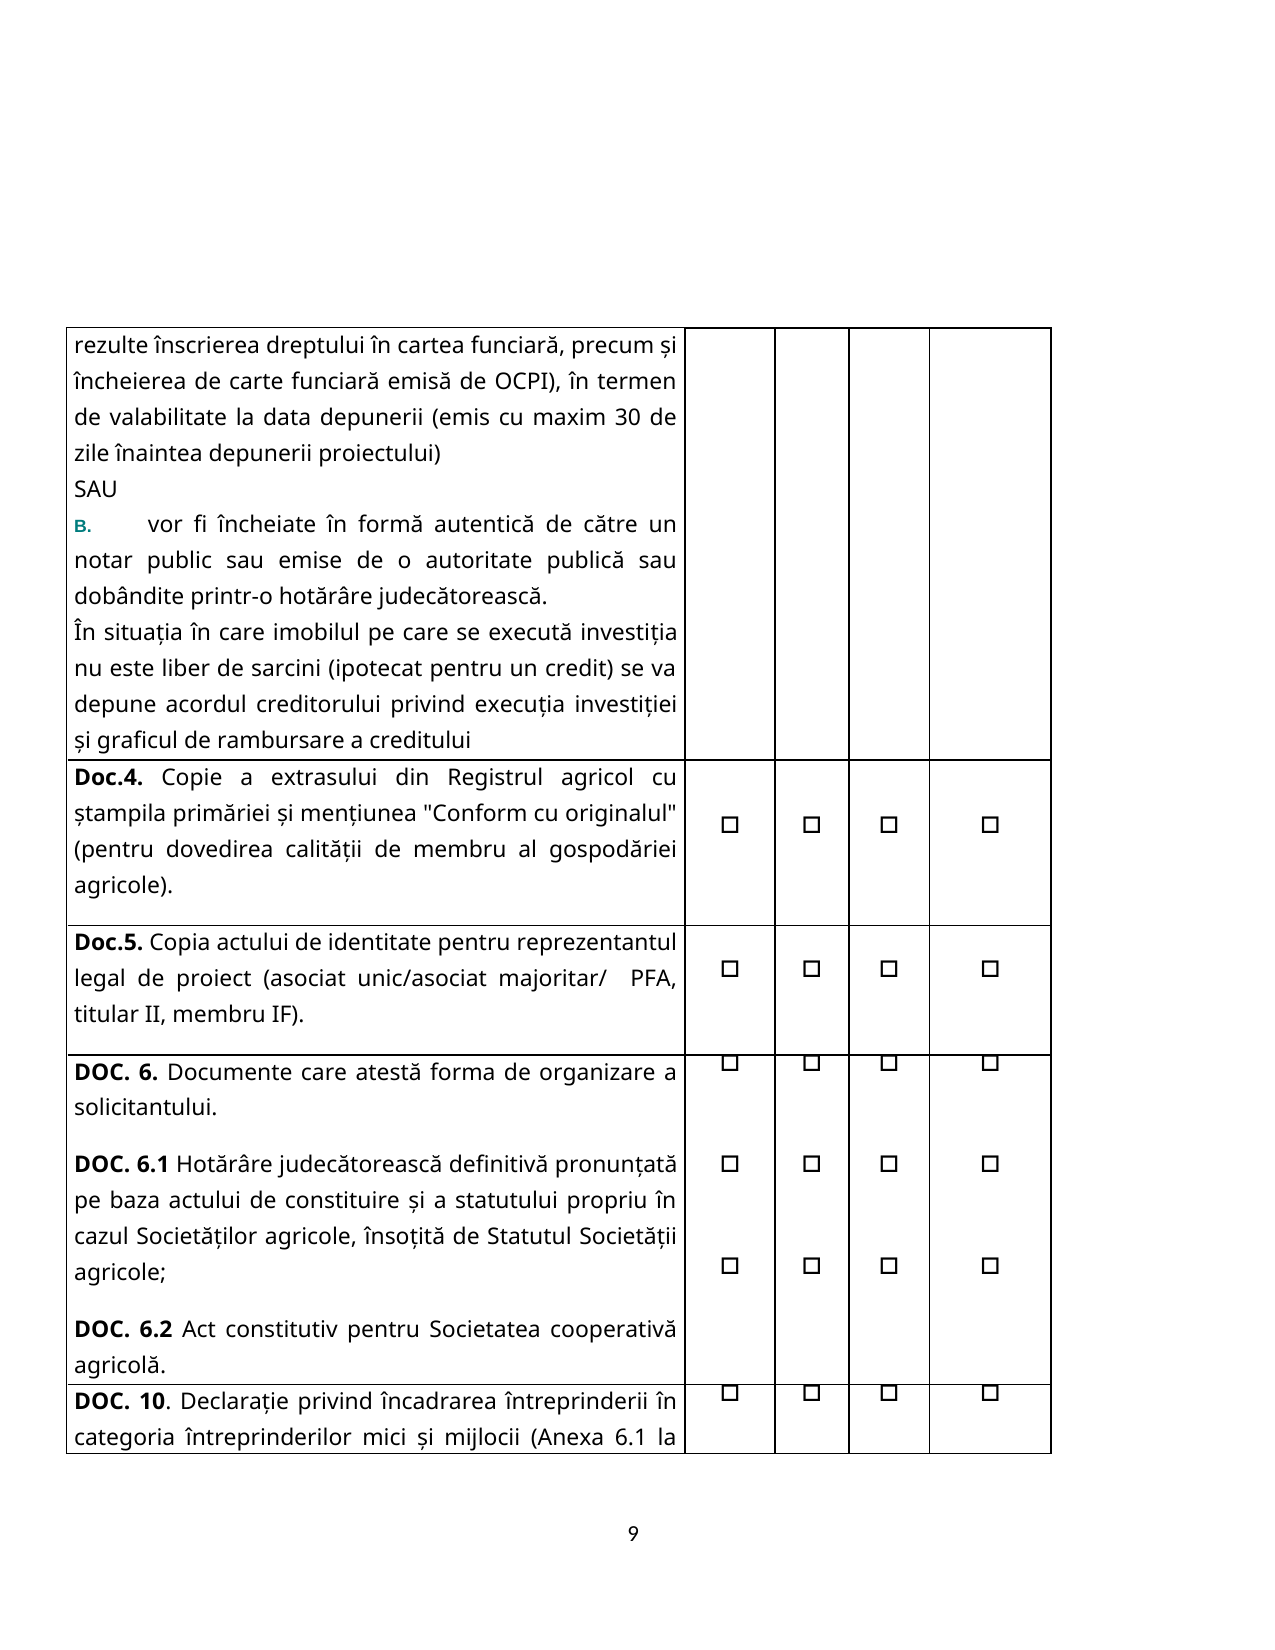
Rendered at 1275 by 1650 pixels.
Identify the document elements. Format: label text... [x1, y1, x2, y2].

table_cell [930, 926, 1050, 1054]
table_cell [776, 1385, 848, 1452]
table_cell [850, 1056, 929, 1384]
table_cell [930, 329, 1050, 759]
table_cell Doc.5. Copia actului de identitate pentru reprezentantul legal de proiect (asociat unic/asociat majoritar/ PFA, titular II, membru IF). [67, 926, 684, 1054]
table_cell [930, 1056, 1050, 1384]
table_cell [776, 1056, 848, 1384]
table_cell [776, 329, 848, 759]
table_cell [850, 329, 929, 759]
table_cell [686, 1056, 774, 1384]
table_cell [67, 328, 684, 759]
table_cell Doc.4. Copie a extrasului din Registrul agricol cu ştampila primăriei şi menţiunea "Conform cu originalul" (pentru dovedirea calităţii de membru al gospodăriei agricole). [67, 760, 684, 924]
table_cell [686, 329, 774, 759]
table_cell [67, 1385, 684, 1452]
table_cell [930, 1385, 1050, 1452]
table_cell [776, 761, 848, 924]
table_cell [686, 761, 774, 924]
table_cell DOC. 6. Documente care atestă forma de organizare a solicitantului. DOC. 6.1 Hotărâre judecătorească definitivă pronunțată pe baza actului de constituire și a statutului propriu în cazul Societăților agricole, însoțită de Statutul Societății agricole; DOC. 6.2 Act constitutiv pentru Societatea cooperativă agricolă. [67, 1055, 684, 1384]
table_cell [930, 761, 1050, 924]
table_cell [686, 926, 774, 1054]
table_cell [850, 761, 929, 924]
table_cell [850, 1385, 929, 1452]
table_cell [686, 1385, 774, 1452]
table_cell [850, 926, 929, 1054]
table_cell [776, 926, 848, 1054]
